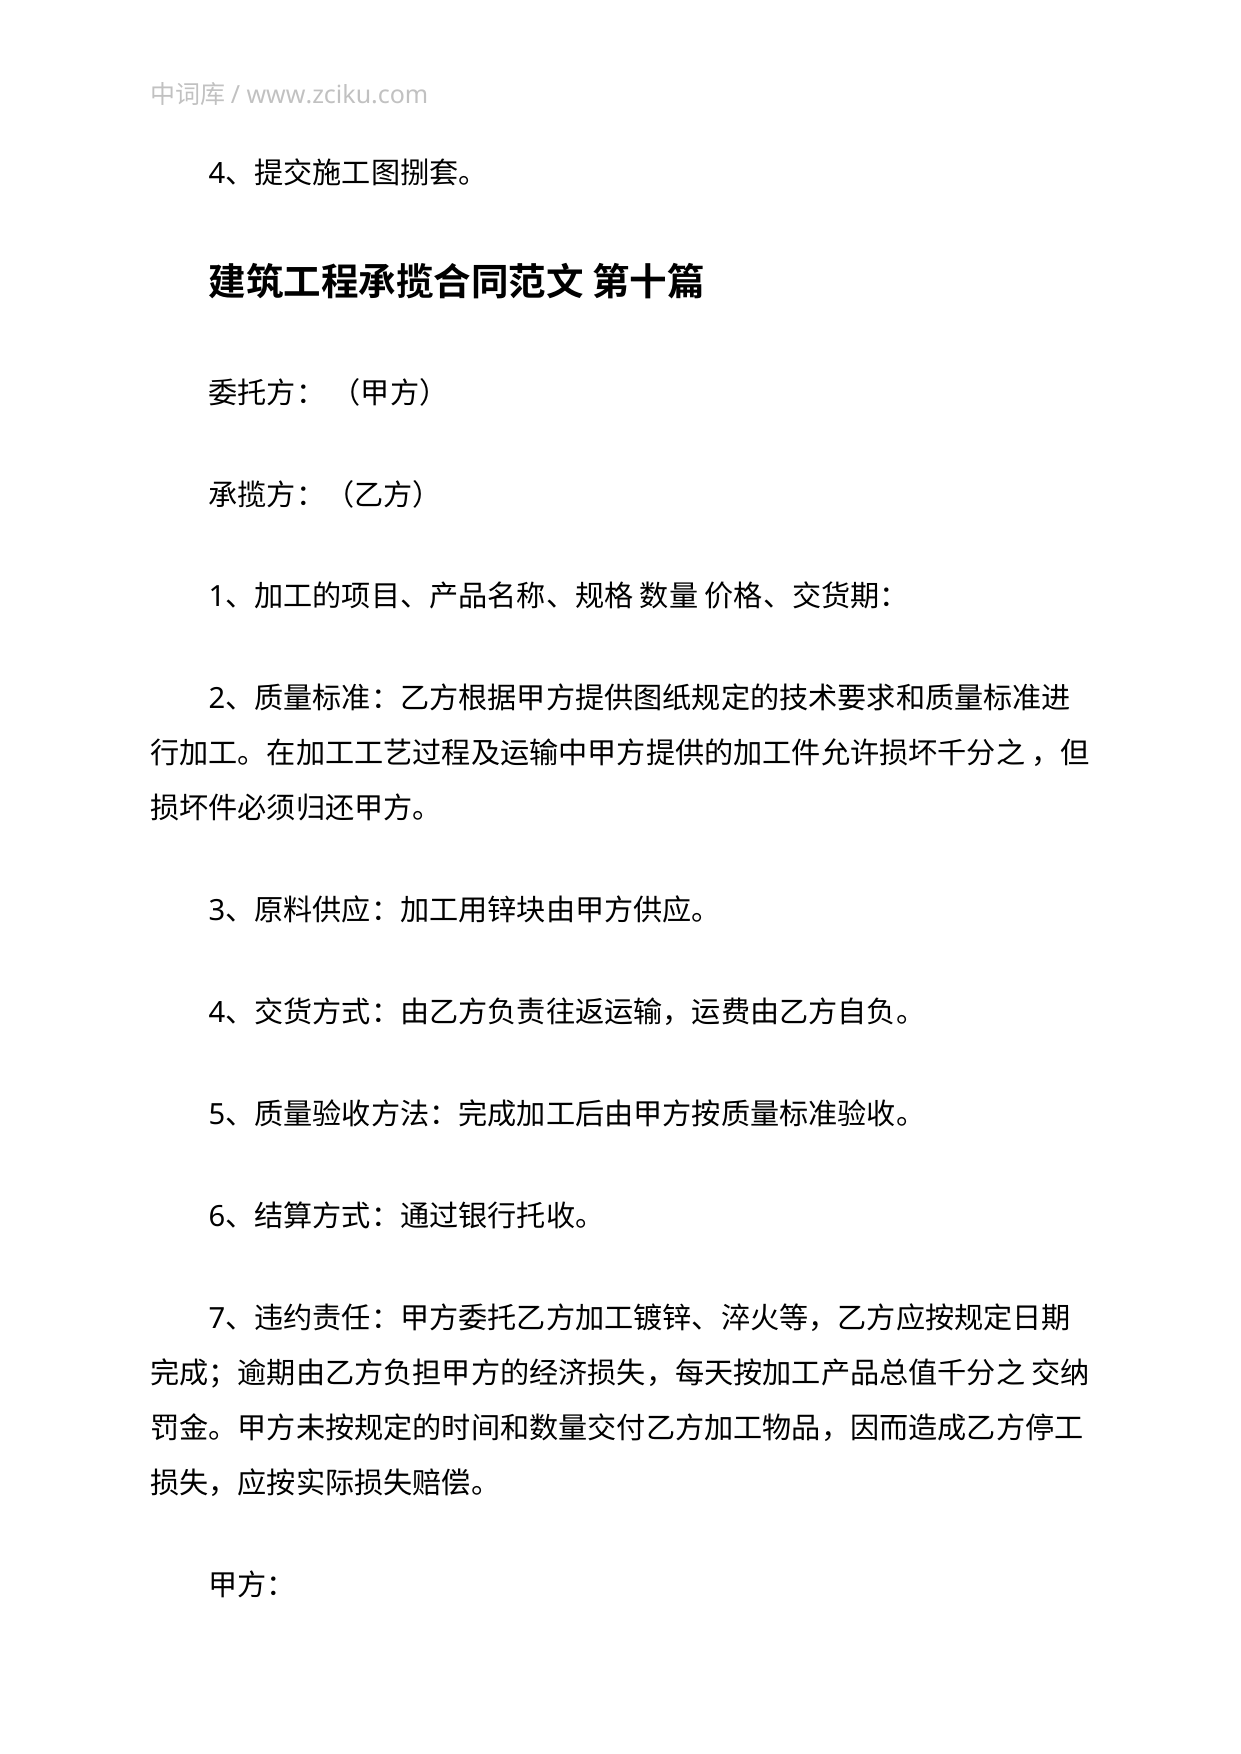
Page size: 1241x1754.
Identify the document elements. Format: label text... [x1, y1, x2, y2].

text 3、原料供应：加工用锌块由甲方供应。 [150, 887, 1090, 929]
text 承揽方：（乙方） [150, 471, 1090, 513]
text 7、违约责任：甲方委托乙方加工镀锌、淬火等，乙方应按规定日期完成；逾期由乙方负担甲方的经济损失，每天按加工产品总值千分之 交纳罚金。甲方未按规定的时间和数量交付乙方加工物品，因而造成乙方停工损失，应按实际损失赔偿。 [150, 1294, 1090, 1502]
text 建筑工程承揽合同范文 第十篇 [150, 252, 1090, 306]
text 4、交货方式：由乙方负责往返运输，运费由乙方自负。 [150, 988, 1090, 1031]
text 2、质量标准：乙方根据甲方提供图纸规定的技术要求和质量标准进行加工。在加工工艺过程及运输中甲方提供的加工件允许损坏千分之 ，但损坏件必须归还甲方。 [150, 675, 1090, 827]
text 4、提交施工图捌套。 [150, 150, 1090, 192]
text 甲方： [150, 1561, 1090, 1603]
text 5、质量验收方法：完成加工后由甲方按质量标准验收。 [150, 1091, 1090, 1133]
text 委托方： （甲方） [150, 369, 1090, 412]
text 6、结算方式：通过银行托收。 [150, 1192, 1090, 1235]
text 1、加工的项目、产品名称、规格 数量 价格、交货期： [150, 573, 1090, 615]
